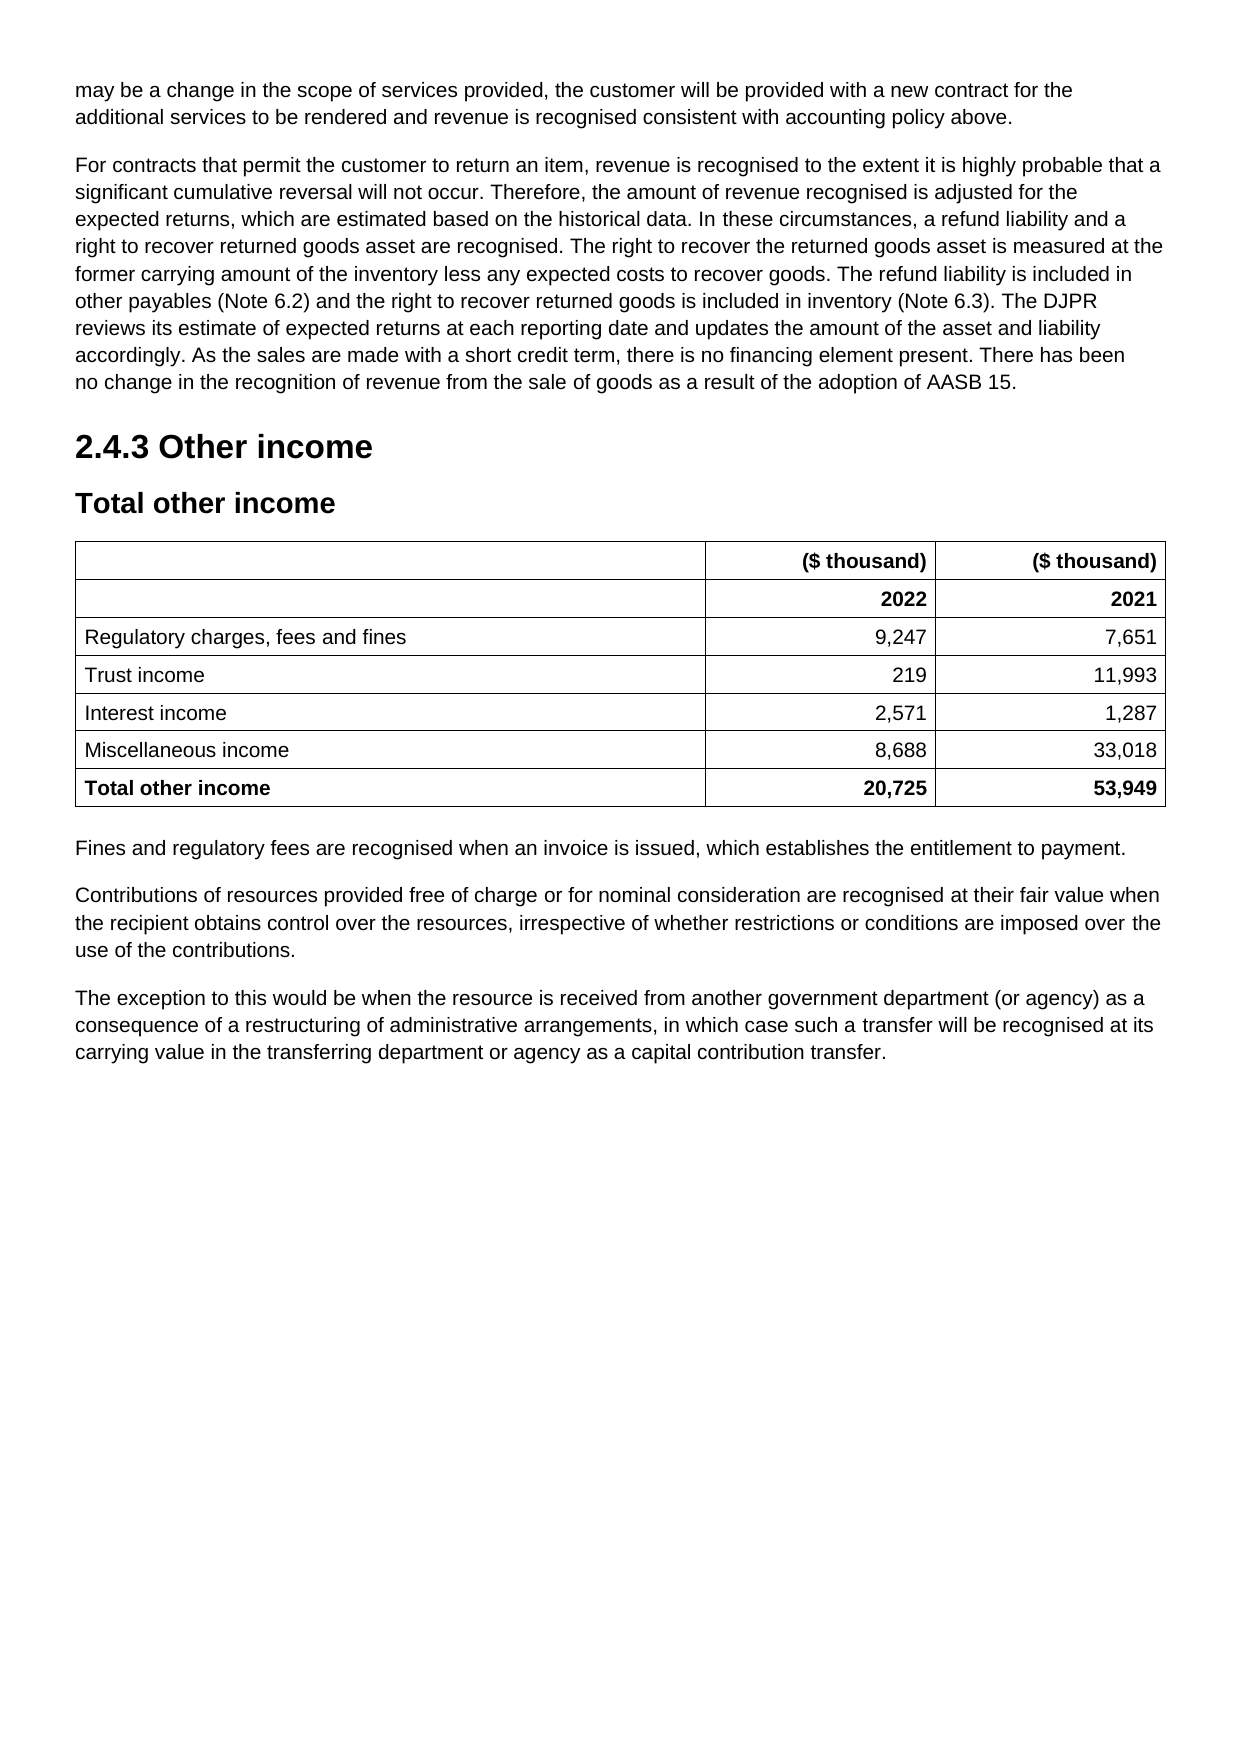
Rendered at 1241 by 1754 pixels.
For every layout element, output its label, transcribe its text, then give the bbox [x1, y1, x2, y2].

table_cell 7,651 [936, 618, 1165, 654]
table_cell 11,993 [936, 656, 1165, 692]
table_cell Total other income [76, 769, 705, 806]
table_header ($ thousand) [706, 542, 935, 579]
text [75, 75, 1165, 129]
table_header ($ thousand) [936, 542, 1165, 579]
table_cell 8,688 [706, 731, 935, 768]
subtitle Total other income [75, 486, 1165, 520]
table_cell 1,287 [936, 694, 1165, 730]
table_cell Interest income [76, 694, 705, 730]
text For contracts that permit the customer to return an item, revenue is recognised to the extent it is highly probable that a significant cumulative reversal will not occur. Therefore, the amount of revenue recognised is adjusted for the expected returns, which are estimated based on the historical data. In these circumstances, a refund liability and a right to recover returned goods asset are recognised. The right to recover the returned goods asset is measured at the former carrying amount of the inventory less any expected costs to recover goods. The refund liability is included in other payables (Note 6.2) and the right to recover returned goods is included in inventory (Note 6.3). The DJPR reviews its estimate of expected returns at each reporting date and updates the amount of the asset and liability accordingly. As the sales are made with a short credit term, there is no financing element present. There has been no change in the recognition of revenue from the sale of goods as a result of the adoption of AASB 15. [75, 150, 1165, 394]
table_cell 2,571 [706, 694, 935, 730]
text Fines and regulatory fees are recognised when an invoice is issued, which establishes the entitlement to payment. [75, 832, 1165, 859]
table_header [76, 542, 705, 579]
table_cell 20,725 [706, 769, 935, 806]
subtitle 2.4.3 Other income [75, 427, 1165, 466]
table_cell 2021 [936, 580, 1165, 617]
table_cell Trust income [76, 656, 705, 692]
table_cell Regulatory charges, fees and fines [76, 618, 705, 654]
table_cell 2022 [706, 580, 935, 617]
text The exception to this would be when the resource is received from another government department (or agency) as a consequence of a restructuring of administrative arrangements, in which case such a transfer will be recognised at its carrying value in the transferring department or agency as a capital contribution transfer. [75, 982, 1165, 1063]
table_cell 53,949 [936, 769, 1165, 806]
text Contributions of resources provided free of charge or for nominal consideration are recognised at their fair value when the recipient obtains control over the resources, irrespective of whether restrictions or conditions are imposed over the use of the contributions. [75, 880, 1165, 961]
table_cell 33,018 [936, 731, 1165, 768]
table_cell [76, 580, 705, 617]
table_cell Miscellaneous income [76, 731, 705, 768]
table_cell 219 [706, 656, 935, 692]
table_cell 9,247 [706, 618, 935, 654]
